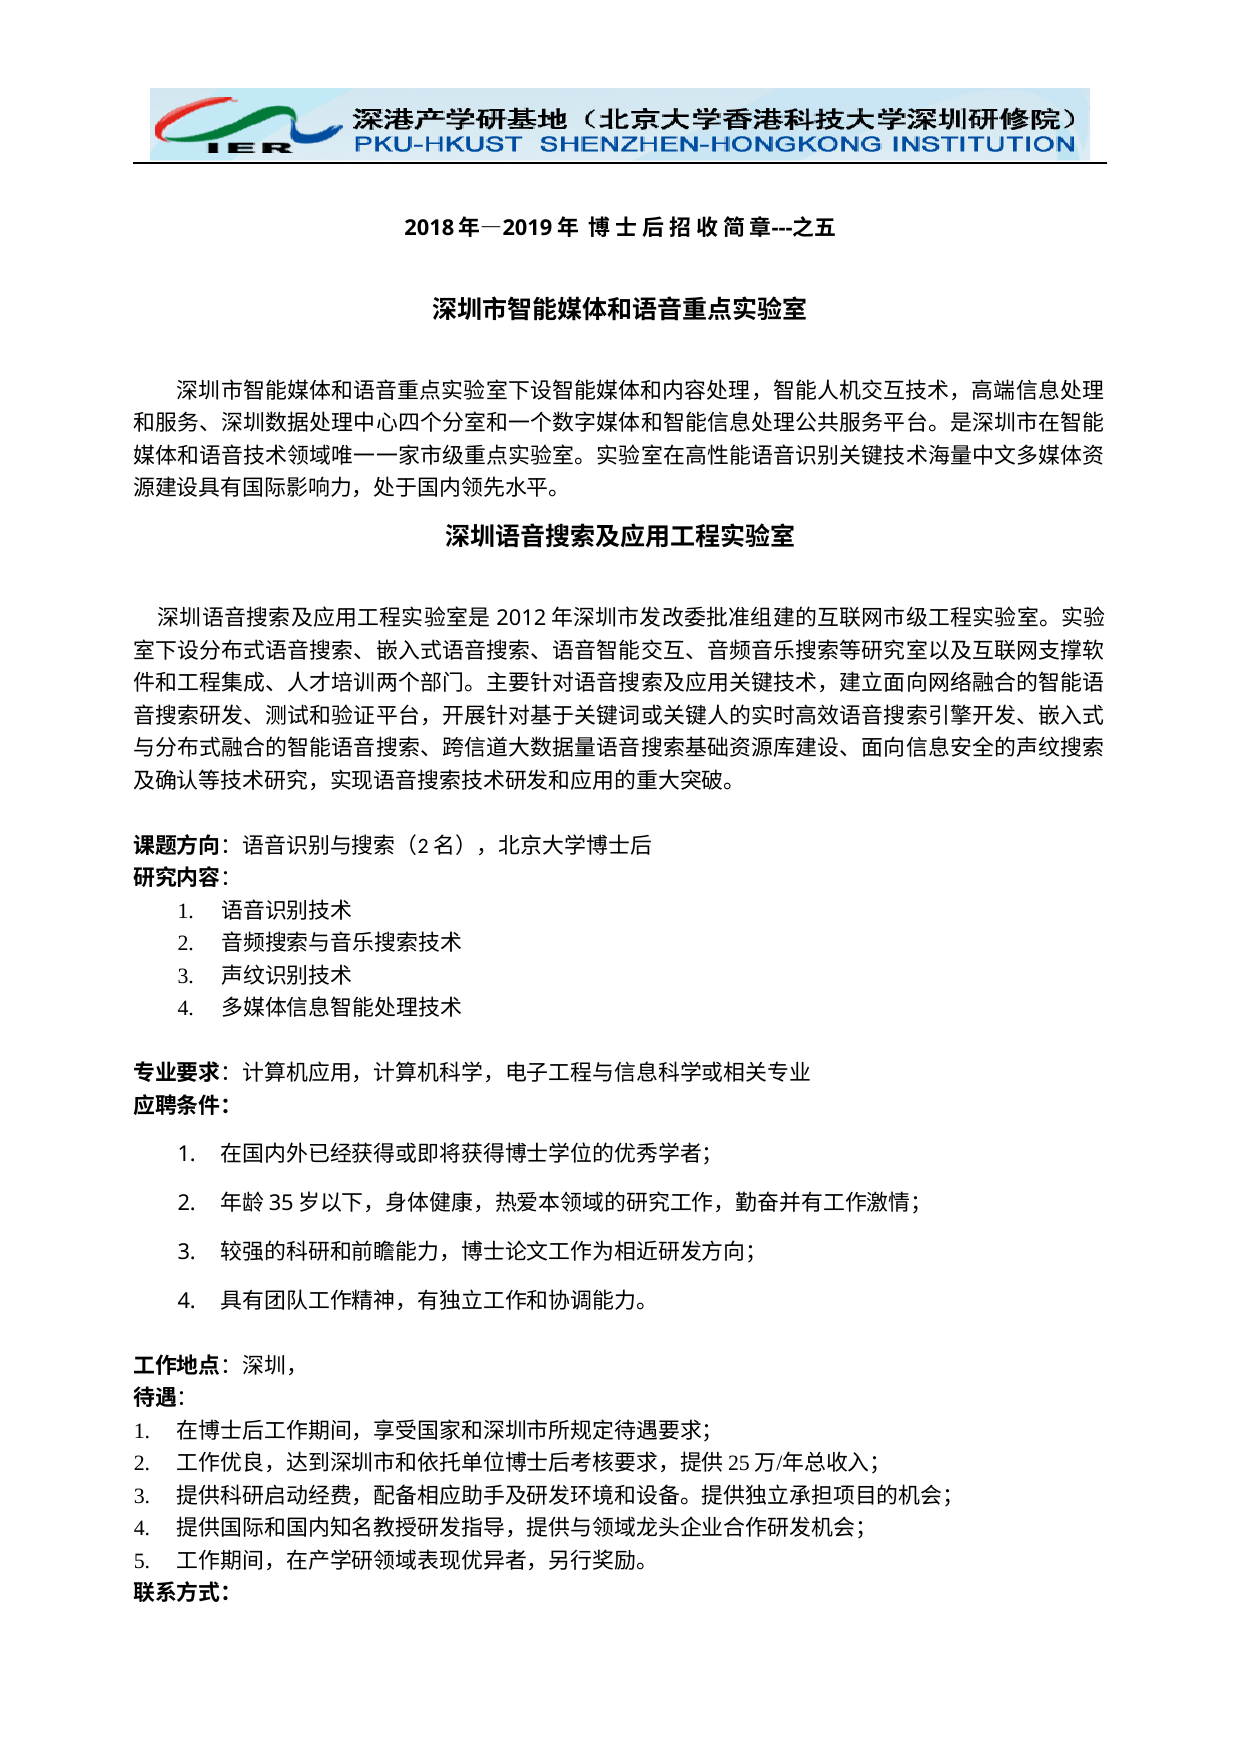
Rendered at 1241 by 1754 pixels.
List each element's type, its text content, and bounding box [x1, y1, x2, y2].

text 工作地点：深圳， [133, 1347, 1107, 1380]
list 音频搜索与音乐搜索技术 [177, 925, 1107, 957]
text 深圳市智能媒体和语音重点实验室 [133, 275, 1107, 340]
list 工作优良，达到深圳市和依托单位博士后考核要求，提供25万/年总收入； [133, 1445, 1107, 1477]
text 课题方向：语音识别与搜索（2名），北京大学博士后 [133, 827, 1107, 860]
list 在博士后工作期间，享受国家和深圳市所规定待遇要求； [133, 1412, 1107, 1445]
list 提供科研启动经费，配备相应助手及研发环境和设备。提供独立承担项目的机会； [133, 1477, 1107, 1510]
list 多媒体信息智能处理技术 [177, 990, 1107, 1022]
text 应聘条件： [133, 1087, 1107, 1120]
text 联系方式： [133, 1575, 1107, 1607]
list 声纹识别技术 [177, 957, 1107, 990]
list 语音识别技术 [177, 892, 1107, 925]
picture [150, 88, 1091, 161]
text 研究内容： [133, 860, 1107, 892]
list 较强的科研和前瞻能力，博士论文工作为相近研发方向； [177, 1234, 1107, 1266]
text 深圳语音搜索及应用工程实验室是2012年深圳市发改委批准组建的互联网市级工程实验室。实验室下设分布式语音搜索、嵌入式语音搜索、语音智能交互、音频音乐搜索等研究室以及互联网支撑软件和工程集成、人才培训两个部门。主要针对语音搜索及应用关键技术，建立面向网络融合的智能语音搜索研发、测试和验证平台，开展针对基于关键词或关键人的实时高效语音搜索引擎开发、嵌入式与分布式融合的智能语音搜索、跨信道大数据量语音搜索基础资源库建设、面向信息安全的声纹搜索及确认等技术研究，实现语音搜索技术研发和应用的重大突破。 [133, 600, 1107, 795]
text 待遇： [133, 1380, 1107, 1412]
list 年龄35岁以下，身体健康，热爱本领域的研究工作，勤奋并有工作激情； [177, 1185, 1107, 1217]
text 深圳语音搜索及应用工程实验室 [133, 502, 1107, 567]
list 提供国际和国内知名教授研发指导，提供与领域龙头企业合作研发机会； [133, 1510, 1107, 1542]
list 工作期间，在产学研领域表现优异者，另行奖励。 [133, 1542, 1107, 1575]
text 深圳市智能媒体和语音重点实验室下设智能媒体和内容处理，智能人机交互技术，高端信息处理和服务、深圳数据处理中心四个分室和一个数字媒体和智能信息处理公共服务平台。是深圳市在智能媒体和语音技术领域唯一一家市级重点实验室。实验室在高性能语音识别关键技术海量中文多媒体资源建设具有国际影响力，处于国内领先水平。 [133, 372, 1107, 502]
text 2018年—2019年 博 士 后 招 收 简 章---之五 [133, 210, 1107, 242]
text 专业要求：计算机应用，计算机科学，电子工程与信息科学或相关专业 [133, 1055, 1107, 1087]
list 在国内外已经获得或即将获得博士学位的优秀学者； [177, 1136, 1107, 1169]
list 具有团队工作精神，有独立工作和协调能力。 [177, 1282, 1107, 1315]
